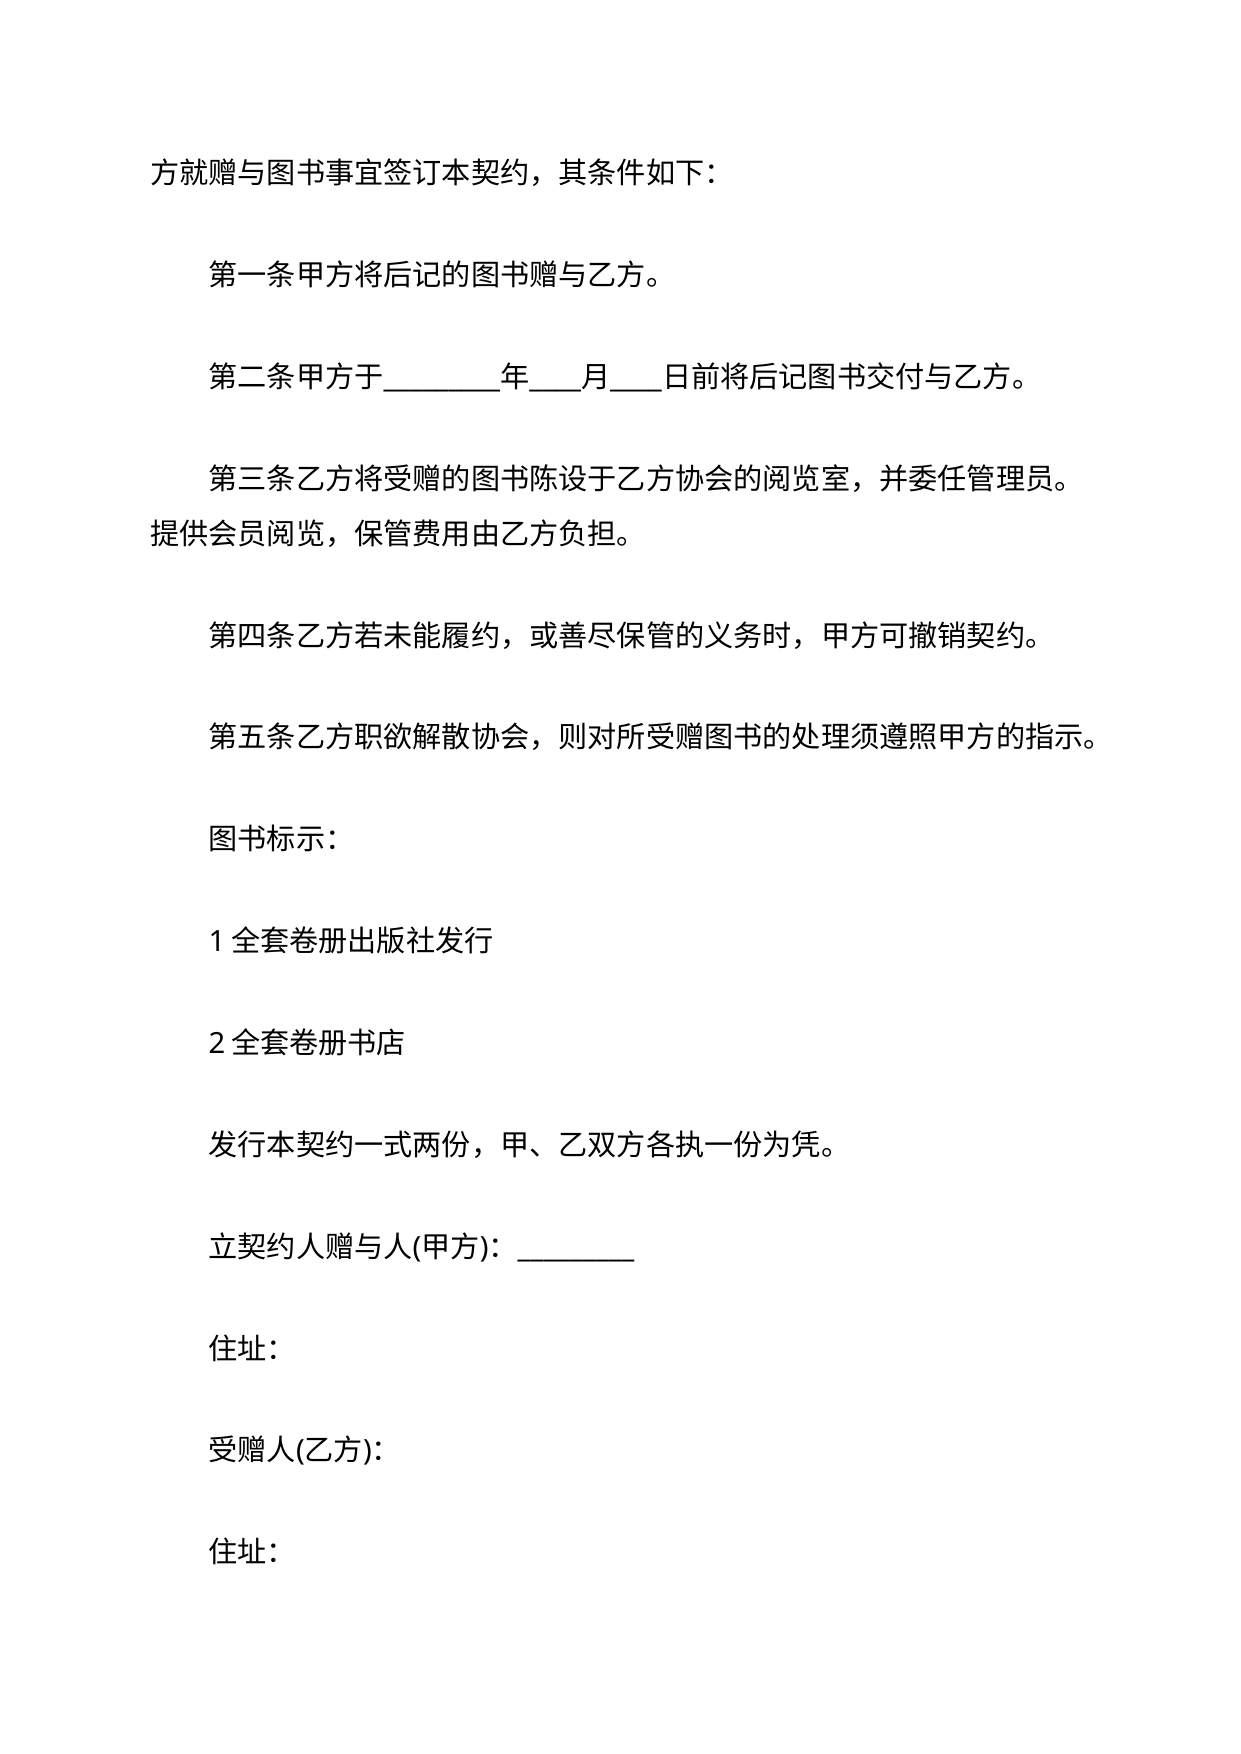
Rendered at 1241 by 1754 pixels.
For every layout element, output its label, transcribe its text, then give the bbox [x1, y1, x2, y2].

text 第三条乙方将受赠的图书陈设于乙方协会的阅览室，并委任管理员。提供会员阅览，保管费用由乙方负担。 [150, 456, 1090, 553]
text 住址： [150, 1529, 1090, 1571]
text 2全套卷册书店 [150, 1019, 1090, 1062]
text 1全套卷册出版社发行 [150, 917, 1090, 960]
text 第一条甲方将后记的图书赠与乙方。 [150, 252, 1090, 294]
text 住址： [150, 1325, 1090, 1367]
text 发行本契约一式两份，甲、乙双方各执一份为凭。 [150, 1121, 1090, 1164]
text 第二条甲方于_________年____月____日前将后记图书交付与乙方。 [150, 353, 1090, 396]
text 立契约人赠与人(甲方)：_________ [150, 1223, 1090, 1266]
text 受赠人(乙方)： [150, 1427, 1090, 1469]
text 图书标示： [150, 816, 1090, 858]
text 第五条乙方职欲解散协会，则对所受赠图书的处理须遵照甲方的指示。 [150, 714, 1090, 756]
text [150, 150, 1090, 192]
text 第四条乙方若未能履约，或善尽保管的义务时，甲方可撤销契约。 [150, 612, 1090, 654]
